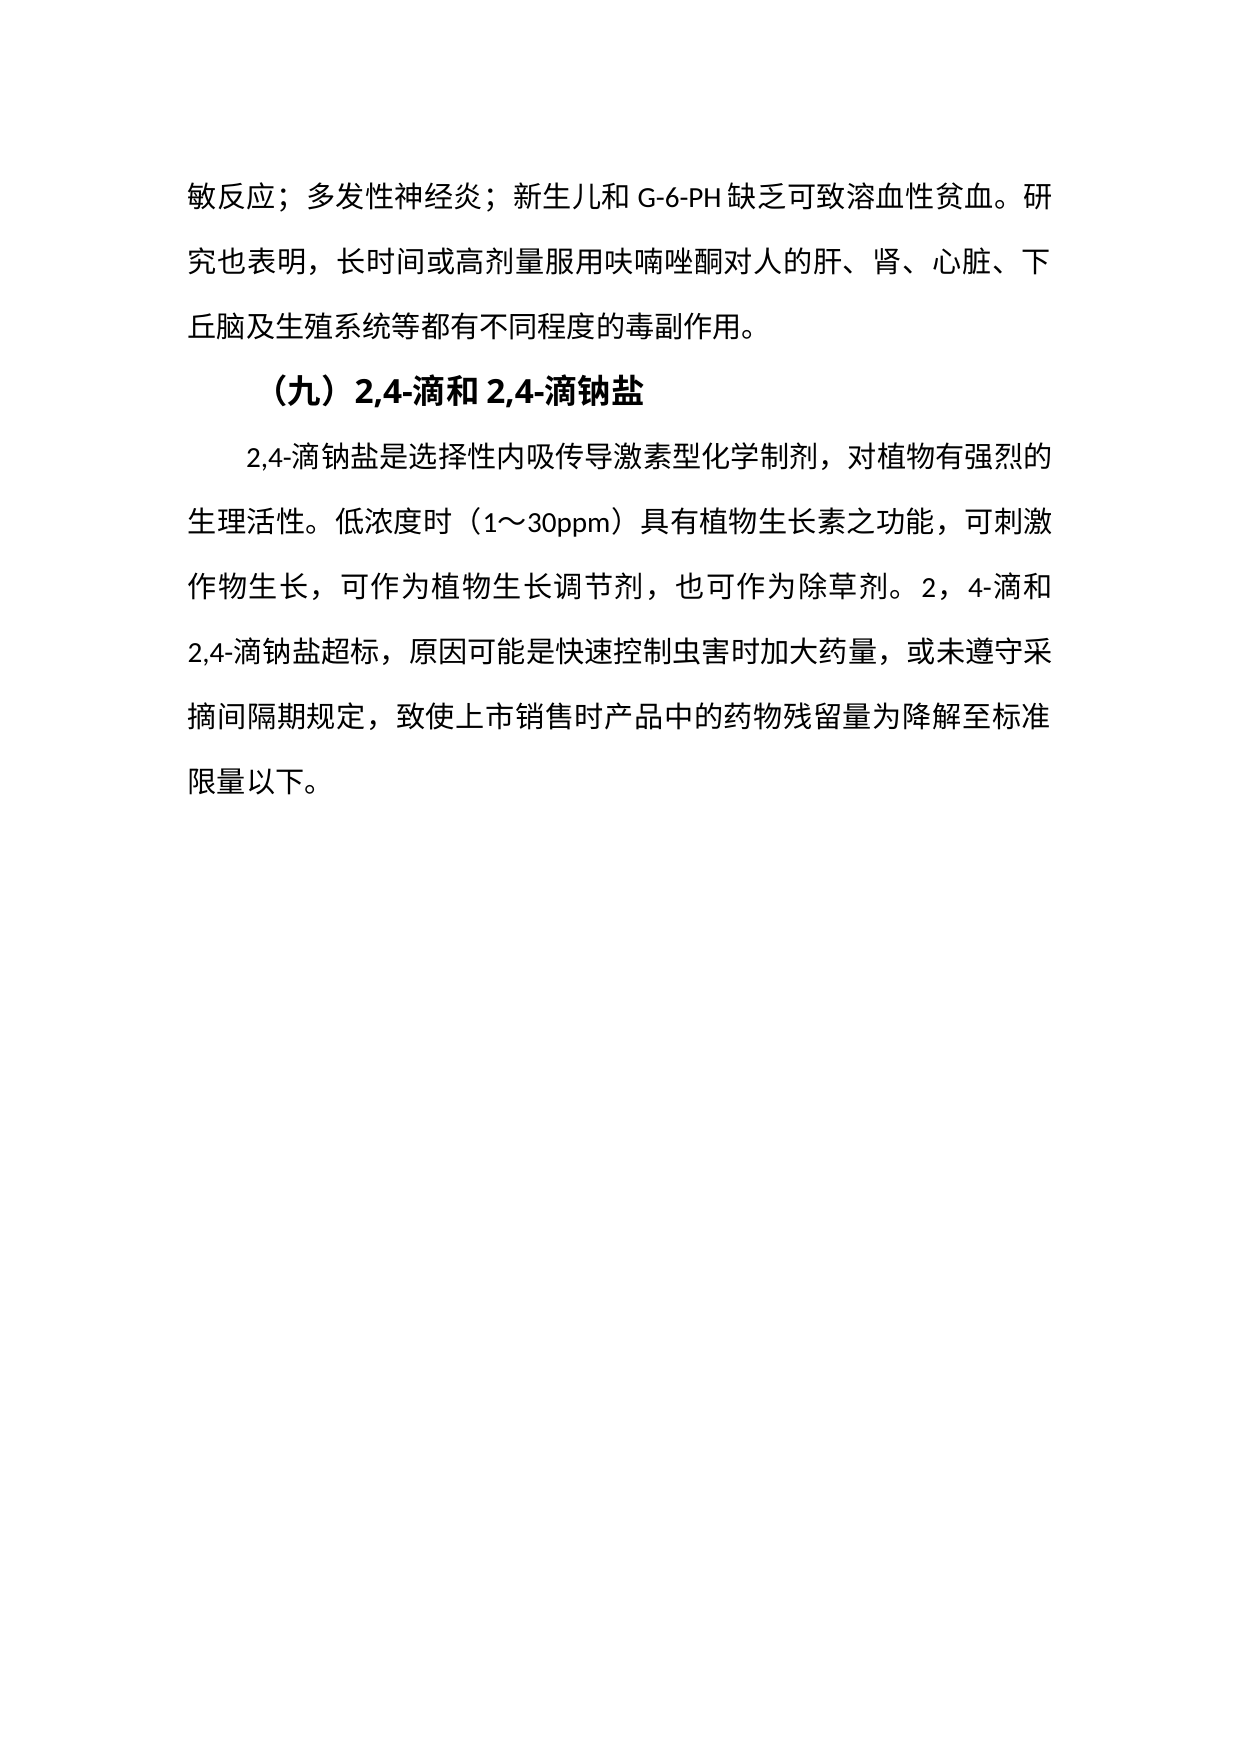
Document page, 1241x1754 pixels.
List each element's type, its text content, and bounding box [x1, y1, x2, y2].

text 2,4-滴钠盐是选择性内吸传导激素型化学制剂，对植物有强烈的生理活性。低浓度时（1～30ppm）具有植物生长素之功能，可刺激作物生长，可作为植物生长调节剂，也可作为除草剂。2，4-滴和2,4-滴钠盐超标，原因可能是快速控制虫害时加大药量，或未遵守采摘间隔期规定，致使上市销售时产品中的药物残留量为降解至标准限量以下。 [187, 422, 1053, 812]
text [187, 162, 1053, 357]
text （九）2,4-滴和2,4-滴钠盐 [187, 357, 1053, 422]
